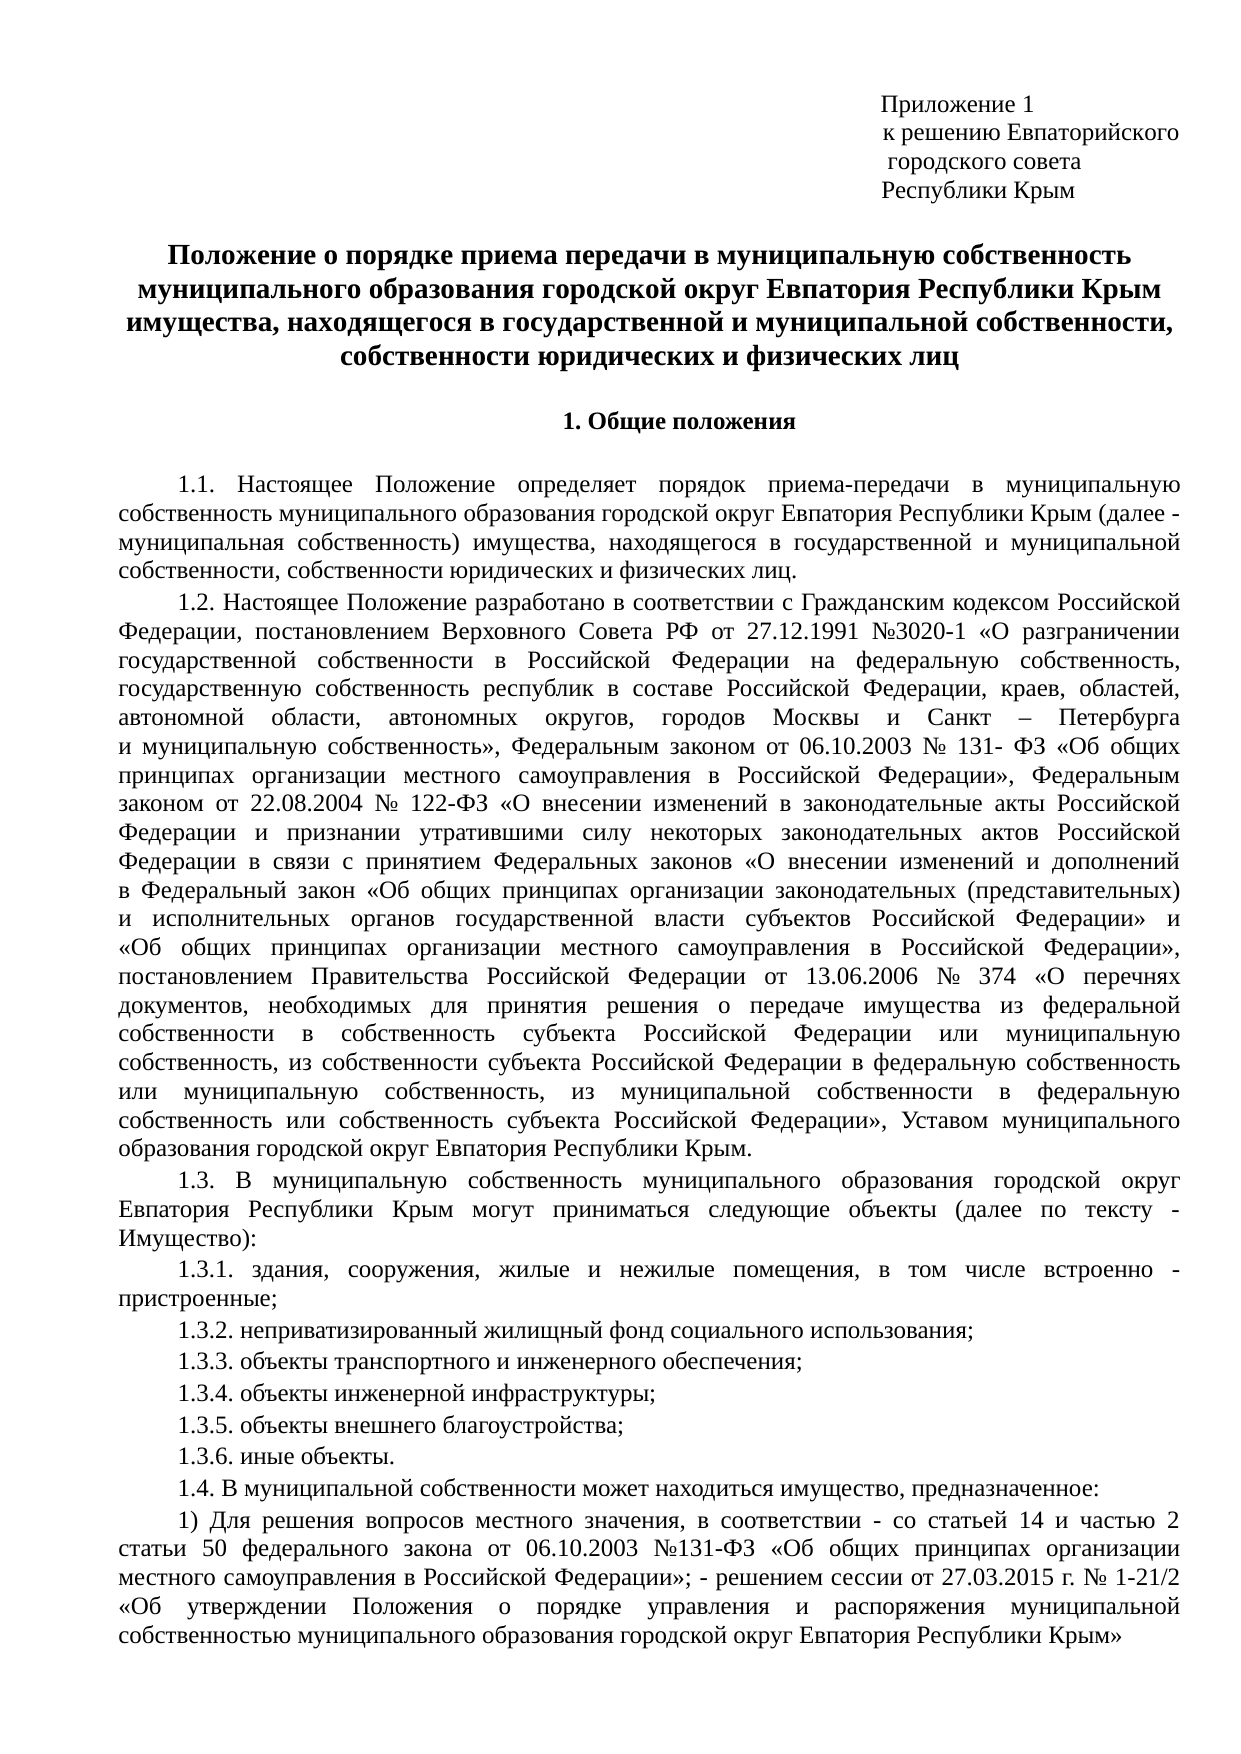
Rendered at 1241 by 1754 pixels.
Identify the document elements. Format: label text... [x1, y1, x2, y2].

text Положение о порядке приема передачи в муниципальную собственность муниципального образования городской округ Евпатория Республики Крым имущества, находящегося в государственной и муниципальной собственности, собственности юридических и физических лиц [118, 237, 1181, 371]
text 1) Для решения вопросов местного значения, в соответствии - со статьей 14 и частью 2 статьи 50 федерального закона от 06.10.2003 №131-ФЗ «Об общих принципах организации местного самоуправления в Российской Федерации»; - решением сессии от 27.03.2015 г. № 1-21/2 «Об утверждении Положения о порядке управления и распоряжения муниципальной собственностью муниципального образования городской округ Евпатория Республики Крым» [118, 1505, 1181, 1648]
text 1.3.3. объекты транспортного и инженерного обеспечения; [118, 1346, 1181, 1375]
text 1.3.1. здания, сооружения, жилые и нежилые помещения, в том числе встроенно -пристроенные; [118, 1254, 1181, 1312]
text 1.3.4. объекты инженерной инфраструктуры; [118, 1378, 1181, 1407]
text к решению Евпаторийского [756, 117, 1181, 146]
text 1.3.6. иные объекты. [118, 1441, 1181, 1470]
text 1.3. В муниципальную собственность муниципального образования городской округ Евпатория Республики Крым могут приниматься следующие объекты (далее по тексту - Имущество): [118, 1165, 1181, 1251]
text 1.3.2. неприватизированный жилищный фонд социального использования; [118, 1315, 1181, 1343]
text 1.1. Настоящее Положение определяет порядок приема-передачи в муниципальную собственность муниципального образования городской округ Евпатория Республики Крым (далее - муниципальная собственность) имущества, находящегося в государственной и муниципальной собственности, собственности юридических и физических лиц. [118, 469, 1181, 584]
text городского совета [756, 146, 1181, 175]
text Приложение 1 [756, 89, 1181, 117]
text 1. Общие положения [118, 406, 1181, 435]
text 1.4. В муниципальной собственности может находиться имущество, предназначенное: [118, 1473, 1181, 1502]
text 1.3.5. объекты внешнего благоустройства; [118, 1410, 1181, 1438]
text Республики Крым [756, 175, 1181, 204]
text 1.2. Настоящее Положение разработано в соответствии с Гражданским кодексом Российской Федерации, постановлением Верховного Совета РФ от 27.12.1991 №3020-1 «О разграничении государственной собственности в Российской Федерации на федеральную собственность, государственную собственность республик в составе Российской Федерации, краев, областей, автономной области, автономных округов, городов Москвы и Санкт – Петербурга и муниципальную собственность», Федеральным законом от 06.10.2003 № 131- ФЗ «Об общих принципах организации местного самоуправления в Российской Федерации», Федеральным законом от 22.08.2004 № 122-ФЗ «О внесении изменений в законодательные акты Российской Федерации и признании утратившими силу некоторых законодательных актов Российской Федерации в связи с принятием Федеральных законов «О внесении изменений и дополнений в Федеральный закон «Об общих принципах организации законодательных (представительных) и исполнительных органов государственной власти субъектов Российской Федерации» и «Об общих принципах организации местного самоуправления в Российской Федерации», постановлением Правительства Российской Федерации от 13.06.2006 № 374 «О перечнях документов, необходимых для принятия решения о передаче имущества из федеральной собственности в собственность субъекта Российской Федерации или муниципальную собственность, из собственности субъекта Российской Федерации в федеральную собственность или муниципальную собственность, из муниципальной собственности в федеральную собственность или собственность субъекта Российской Федерации», Уставом муниципального образования городской округ Евпатория Республики Крым. [118, 587, 1181, 1162]
